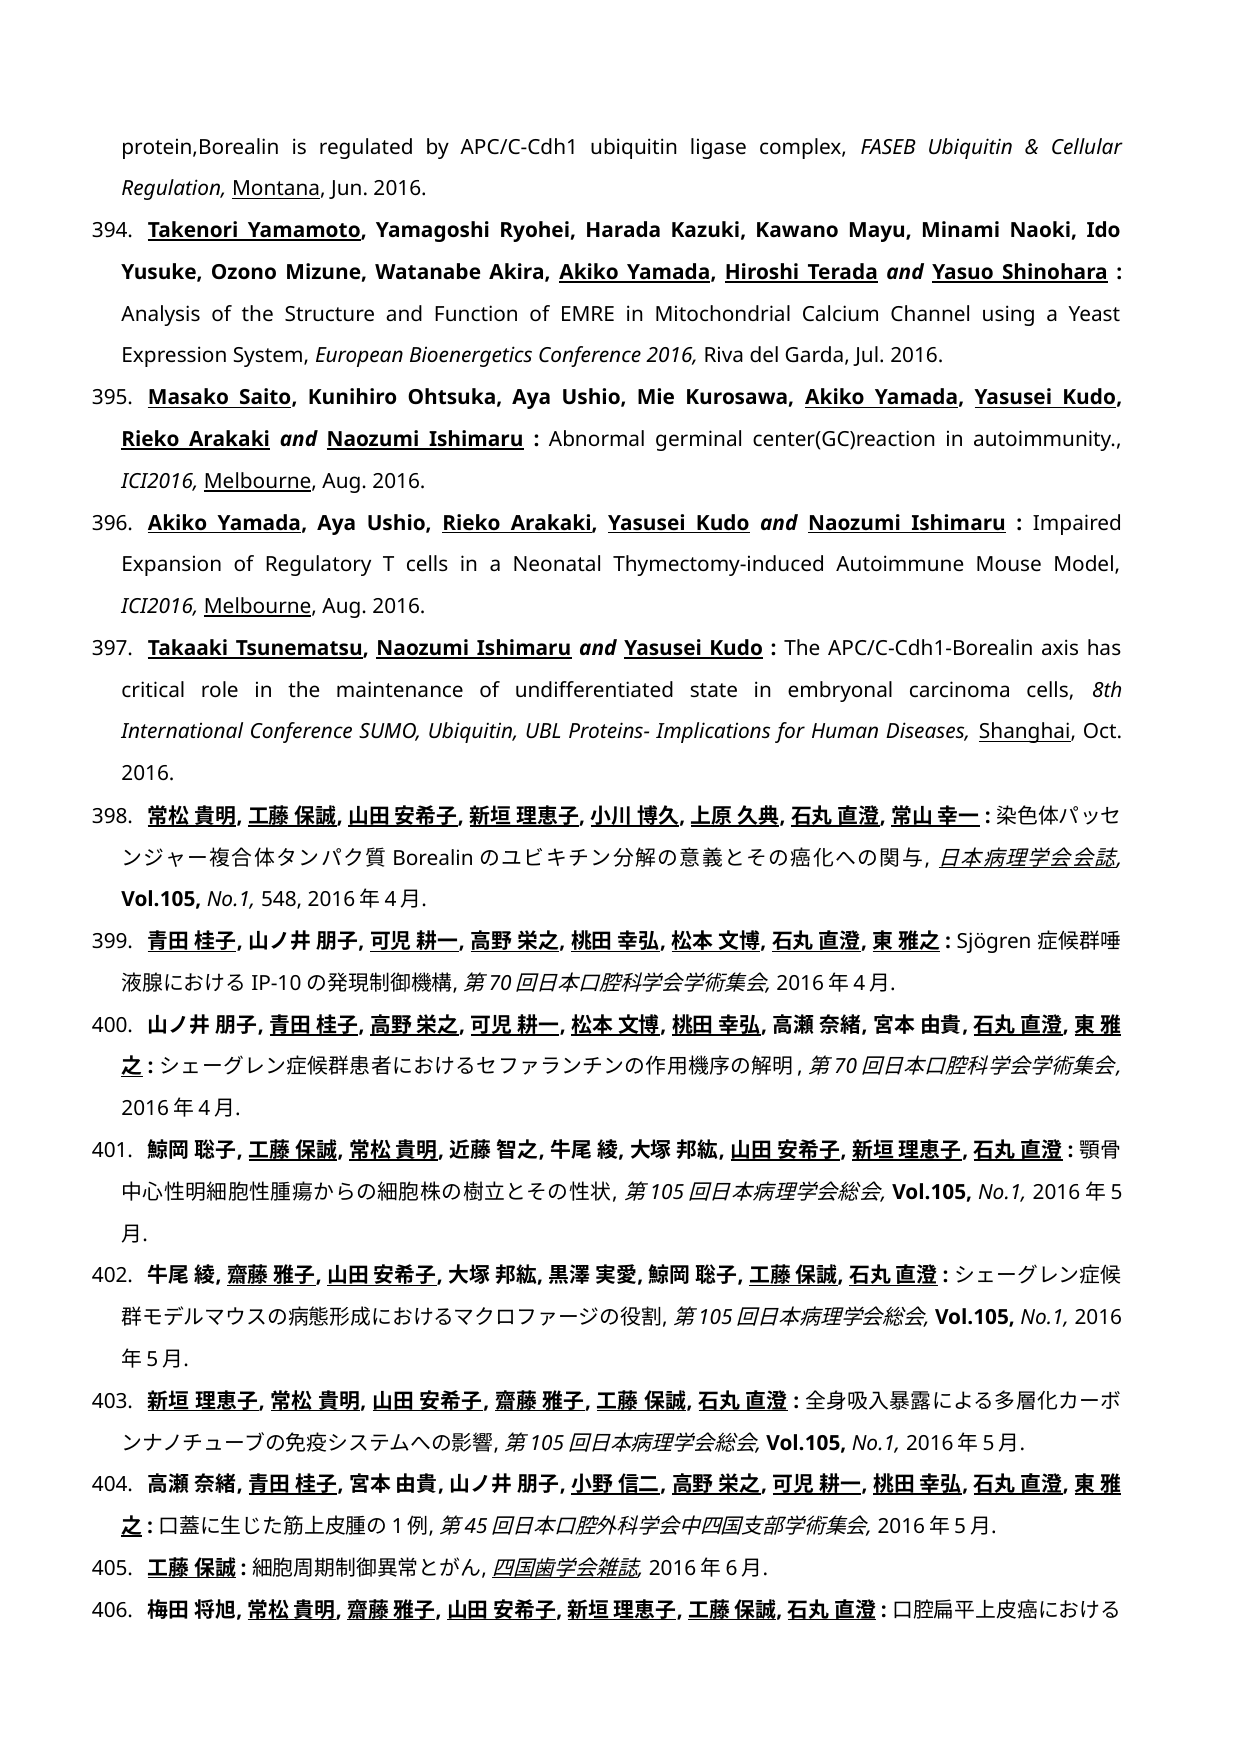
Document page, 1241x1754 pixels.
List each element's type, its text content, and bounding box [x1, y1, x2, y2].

list 鯨岡 聡子, 工藤 保誠, 常松 貴明, 近藤 智之, 牛尾 綾, 大塚 邦紘, 山田 安希子, 新垣 理恵子, 石丸 直澄 : 顎骨中心性明細胞性腫瘍からの細胞株の樹立とその性状, 第105回日本病理学会総会, Vol.105, No.1, 2016年5月. [92, 1128, 1122, 1253]
list 工藤 保誠 : 細胞周期制御異常とがん, 四国歯学会雑誌, 2016年6月. [92, 1545, 1122, 1587]
list Takaaki Tsunematsu, Naozumi Ishimaru and Yasusei Kudo : The APC/C-Cdh1-Borealin axis has critical role in the maintenance of undifferentiated state in embryonal carcinoma cells, 8th International Conference SUMO, Ubiquitin, UBL Proteins- Implications for Human Diseases, Shanghai, Oct. 2016. [92, 626, 1122, 793]
list Akiko Yamada, Aya Ushio, Rieko Arakaki, Yasusei Kudo and Naozumi Ishimaru : Impaired Expansion of Regulatory T cells in a Neonatal Thymectomy-induced Autoimmune Mouse Model, ICI2016, Melbourne, Aug. 2016. [92, 501, 1122, 626]
list 新垣 理恵子, 常松 貴明, 山田 安希子, 齋藤 雅子, 工藤 保誠, 石丸 直澄 : 全身吸入暴露による多層化カーボンナノチューブの免疫システムへの影響, 第105回日本病理学会総会, Vol.105, No.1, 2016年5月. [92, 1378, 1122, 1462]
list Masako Saito, Kunihiro Ohtsuka, Aya Ushio, Mie Kurosawa, Akiko Yamada, Yasusei Kudo, Rieko Arakaki and Naozumi Ishimaru : Abnormal germinal center(GC)reaction in autoimmunity., ICI2016, Melbourne, Aug. 2016. [92, 376, 1122, 501]
list 青田 桂子, 山ノ井 朋子, 可児 耕一, 高野 栄之, 桃田 幸弘, 松本 文博, 石丸 直澄, 東 雅之 : Sjögren 症候群唾液腺における IP-10 の発現制御機構, 第70回日本口腔科学会学術集会, 2016年4月. [92, 919, 1122, 1002]
list Takenori Yamamoto, Yamagoshi Ryohei, Harada Kazuki, Kawano Mayu, Minami Naoki, Ido Yusuke, Ozono Mizune, Watanabe Akira, Akiko Yamada, Hiroshi Terada and Yasuo Shinohara : Analysis of the Structure and Function of EMRE in Mitochondrial Calcium Channel using a Yeast Expression System, European Bioenergetics Conference 2016, Riva del Garda, Jul. 2016. [92, 209, 1122, 376]
list 牛尾 綾, 齋藤 雅子, 山田 安希子, 大塚 邦紘, 黒澤 実愛, 鯨岡 聡子, 工藤 保誠, 石丸 直澄 : シェーグレン症候群モデルマウスの病態形成におけるマクロファージの役割, 第105回日本病理学会総会, Vol.105, No.1, 2016年5月. [92, 1253, 1122, 1378]
list 高瀬 奈緒, 青田 桂子, 宮本 由貴, 山ノ井 朋子, 小野 信二, 高野 栄之, 可児 耕一, 桃田 幸弘, 石丸 直澄, 東 雅之 : 口蓋に生じた筋上皮腫の1例, 第45回日本口腔外科学会中四国支部学術集会, 2016年5月. [92, 1462, 1122, 1545]
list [92, 1587, 1122, 1629]
list 常松 貴明, 工藤 保誠, 山田 安希子, 新垣 理恵子, 小川 博久, 上原 久典, 石丸 直澄, 常山 幸一 : 染色体パッセンジャー複合体タンパク質Borealinのユビキチン分解の意義とその癌化への関与, 日本病理学会会誌, Vol.105, No.1, 548, 2016年4月. [92, 793, 1122, 919]
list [92, 125, 1122, 209]
list 山ノ井 朋子, 青田 桂子, 高野 栄之, 可児 耕一, 松本 文博, 桃田 幸弘, 高瀬 奈緒, 宮本 由貴, 石丸 直澄, 東 雅之 : シェーグレン症候群患者におけるセファランチンの作用機序の解明, 第70回日本口腔科学会学術集会, 2016年4月. [92, 1002, 1122, 1128]
